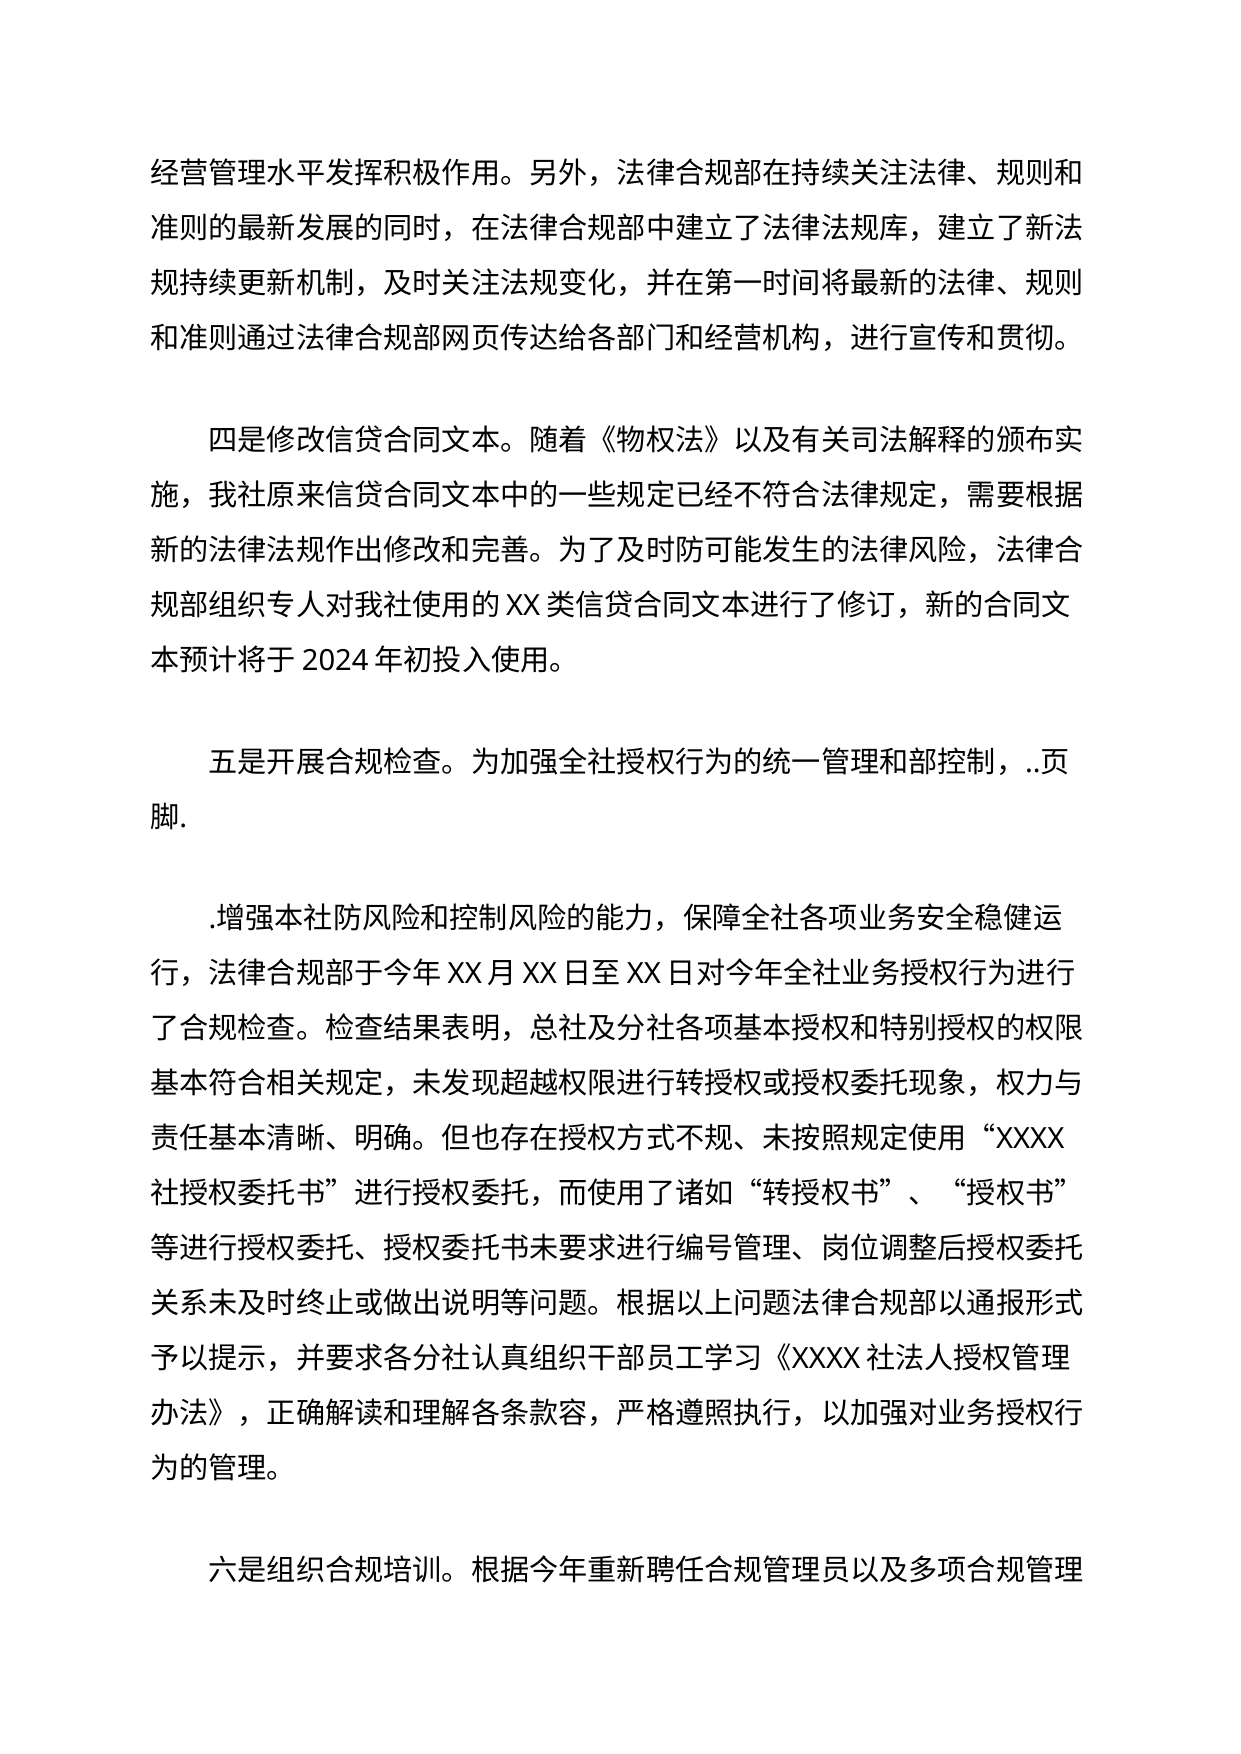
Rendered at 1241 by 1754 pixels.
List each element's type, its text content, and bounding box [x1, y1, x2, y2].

text .增强本社防风险和控制风险的能力，保障全社各项业务安全稳健运行，法律合规部于今年XX月XX日至XX日对今年全社业务授权行为进行了合规检查。检查结果表明，总社及分社各项基本授权和特别授权的权限基本符合相关规定，未发现超越权限进行转授权或授权委托现象，权力与责任基本清晰、明确。但也存在授权方式不规、未按照规定使用“XXXX社授权委托书”进行授权委托，而使用了诸如“转授权书”、“授权书”等进行授权委托、授权委托书未要求进行编号管理、岗位调整后授权委托关系未及时终止或做出说明等问题。根据以上问题法律合规部以通报形式予以提示，并要求各分社认真组织干部员工学习《XXXX社法人授权管理办法》，正确解读和理解各条款容，严格遵照执行，以加强对业务授权行为的管理。 [150, 895, 1090, 1487]
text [150, 150, 1090, 357]
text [150, 1546, 1090, 1588]
text 四是修改信贷合同文本。随着《物权法》以及有关司法解释的颁布实施，我社原来信贷合同文本中的一些规定已经不符合法律规定，需要根据新的法律法规作出修改和完善。为了及时防可能发生的法律风险，法律合规部组织专人对我社使用的XX类信贷合同文本进行了修订，新的合同文本预计将于2024年初投入使用。 [150, 416, 1090, 678]
text 五是开展合规检查。为加强全社授权行为的统一管理和部控制，..页脚. [150, 738, 1090, 836]
